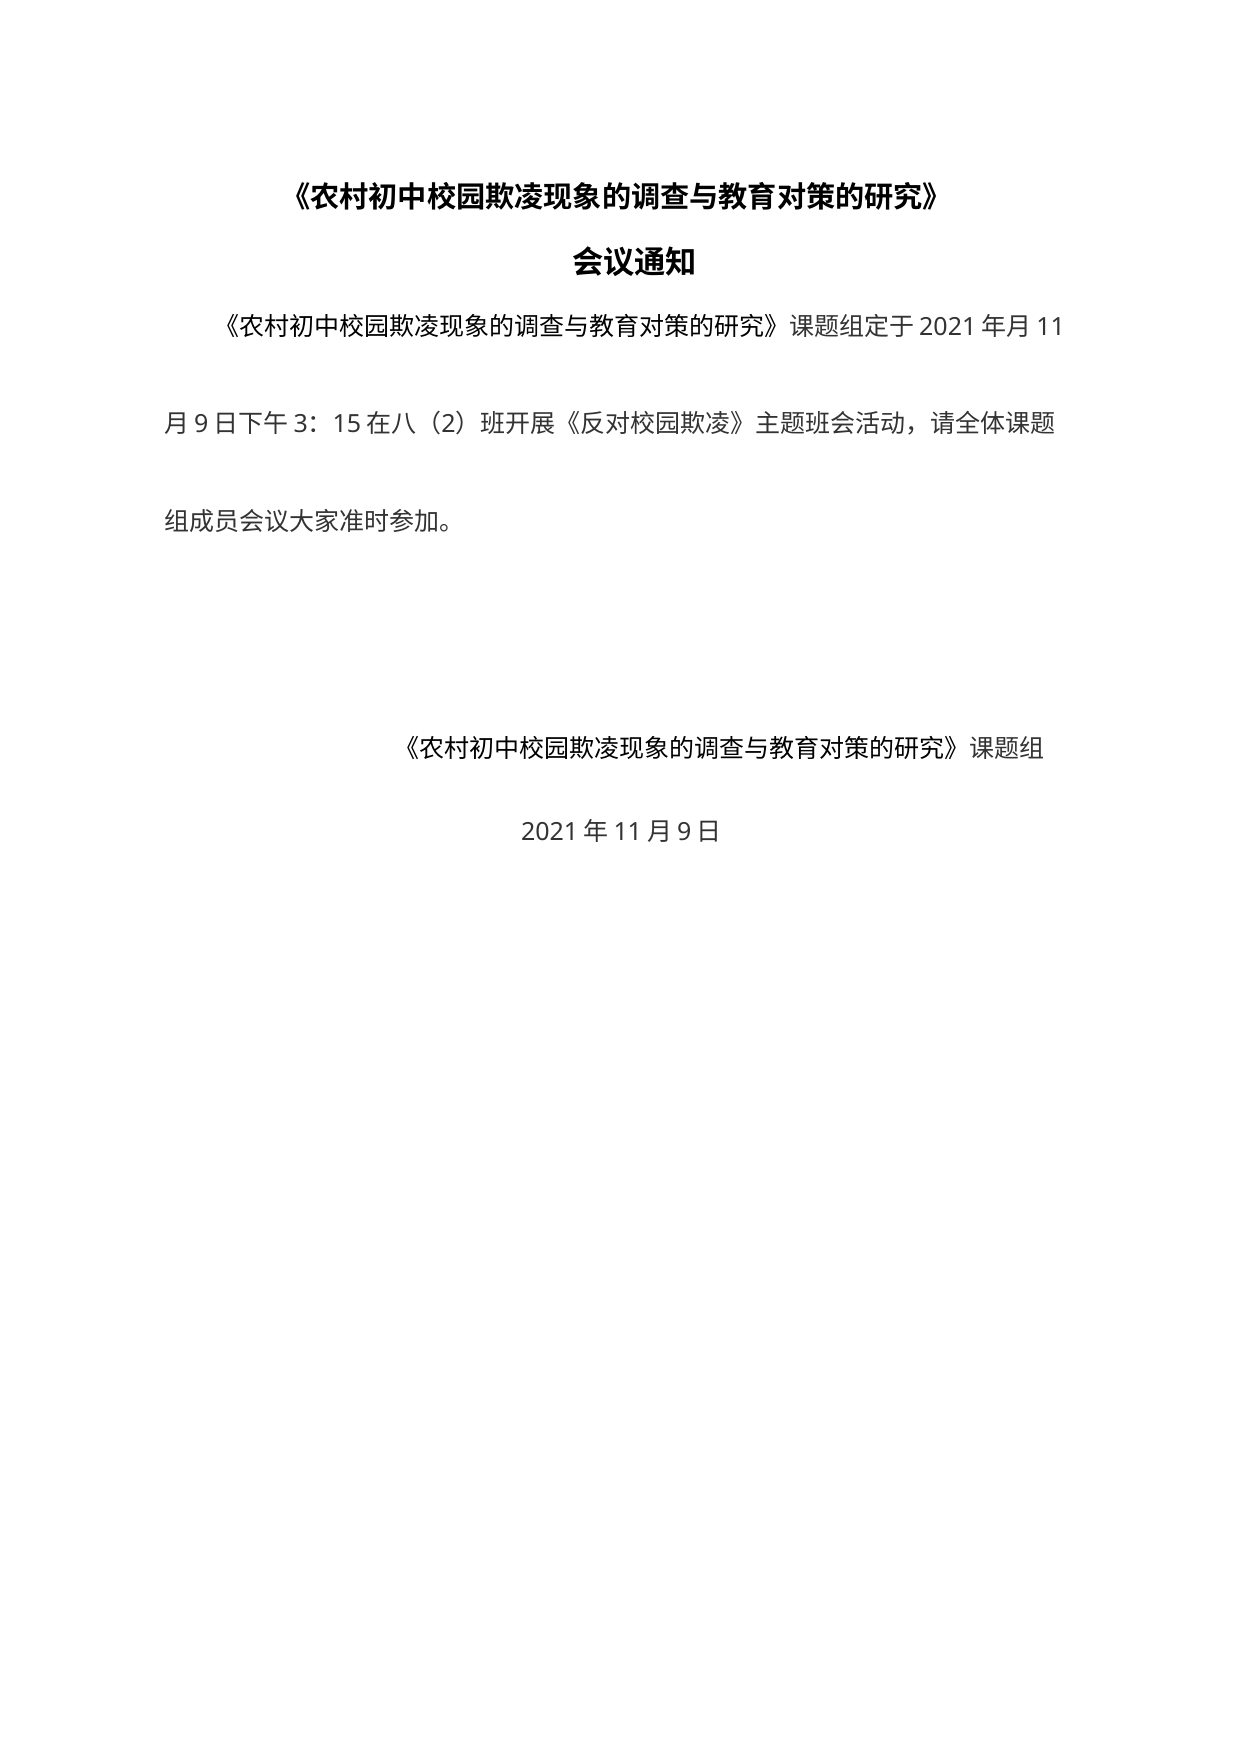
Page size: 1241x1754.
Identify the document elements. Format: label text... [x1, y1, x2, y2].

text 《农村初中校园欺凌现象的调查与教育对策的研究》课题组定于2021年月11月9日下午3：15在八（2）班开展《反对校园欺凌》主题班会活动，请全体课题组成员会议大家准时参加。 [164, 292, 1076, 552]
text 《农村初中校园欺凌现象的调查与教育对策的研究》课题组 [187, 714, 1076, 779]
text 会议通知 [164, 227, 1076, 292]
text 2021年11月9日 [187, 797, 1076, 862]
text 《农村初中校园欺凌现象的调查与教育对策的研究》 [164, 162, 1076, 227]
